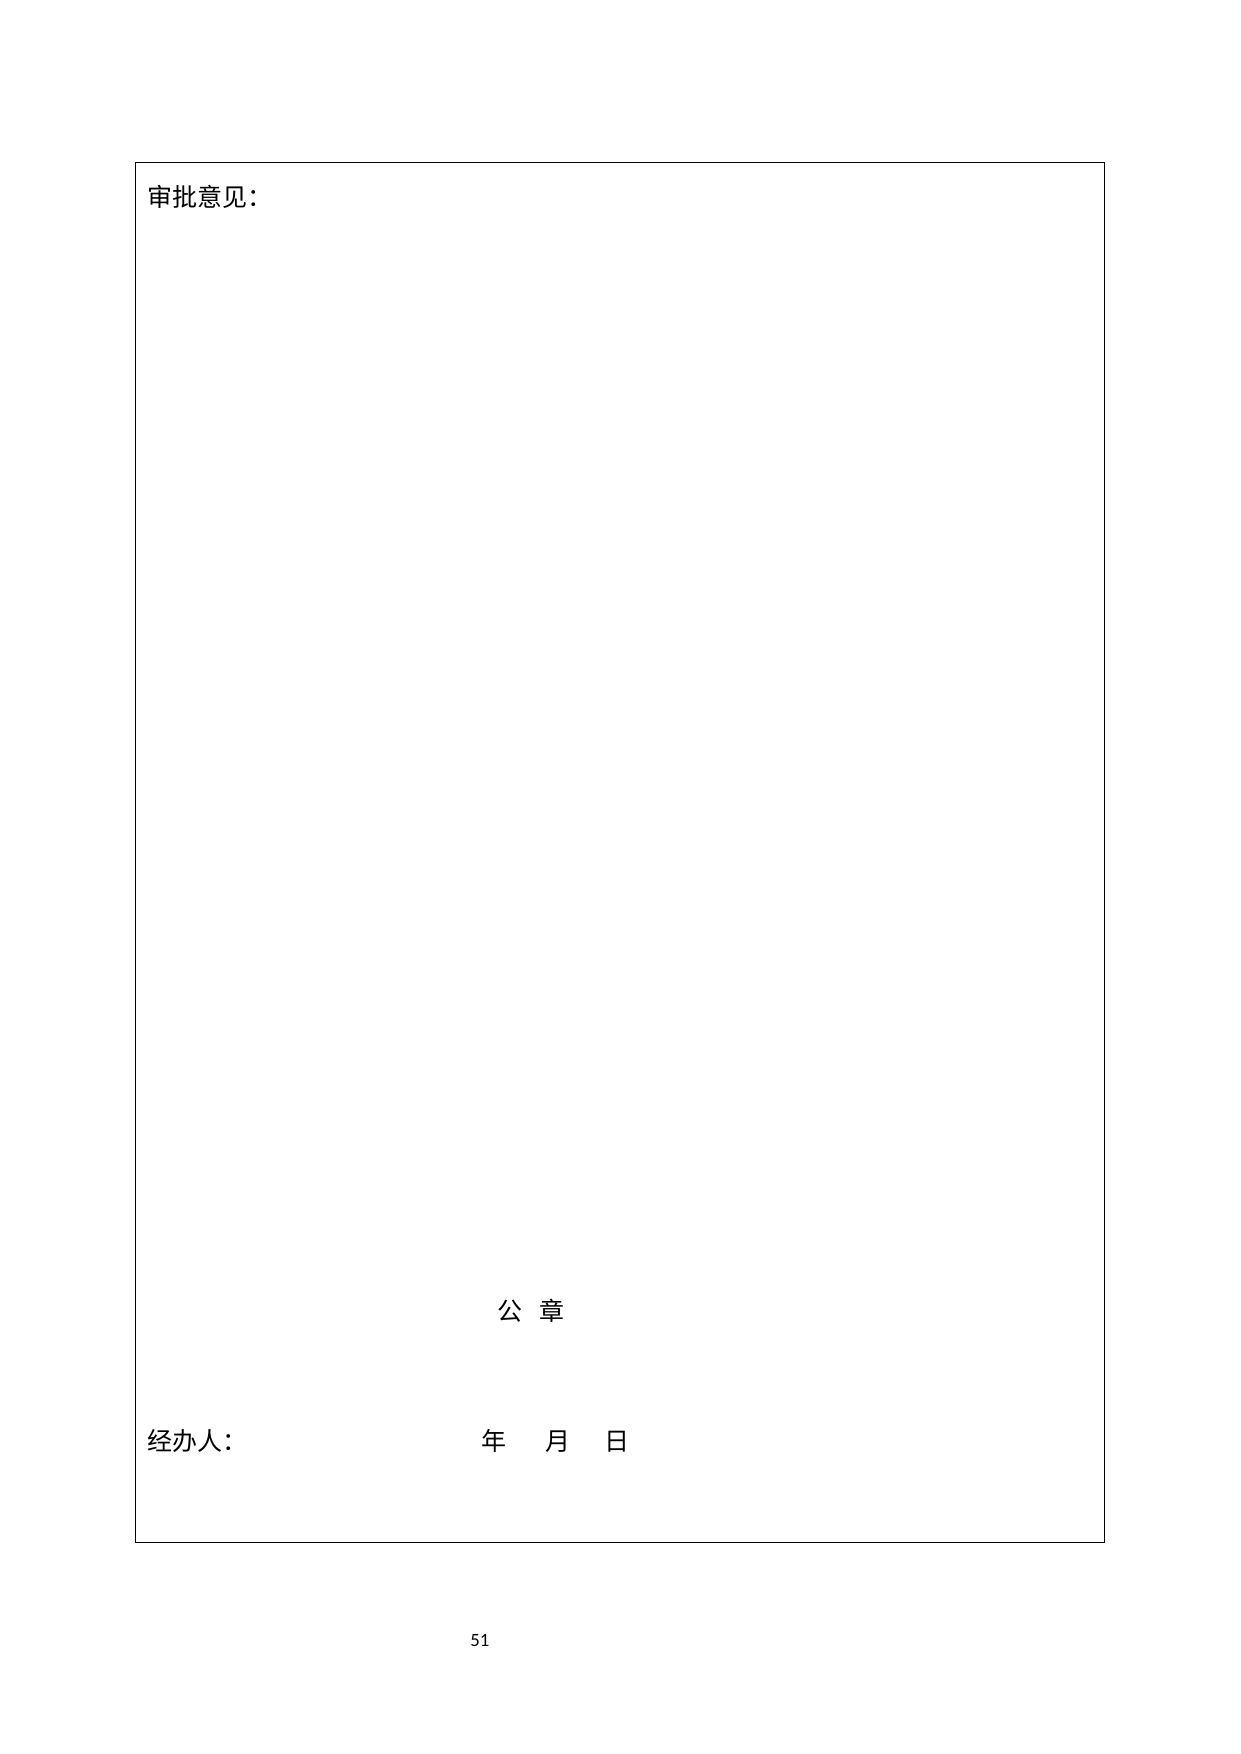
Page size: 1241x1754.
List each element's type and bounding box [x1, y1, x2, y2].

table_header [136, 163, 1104, 1542]
